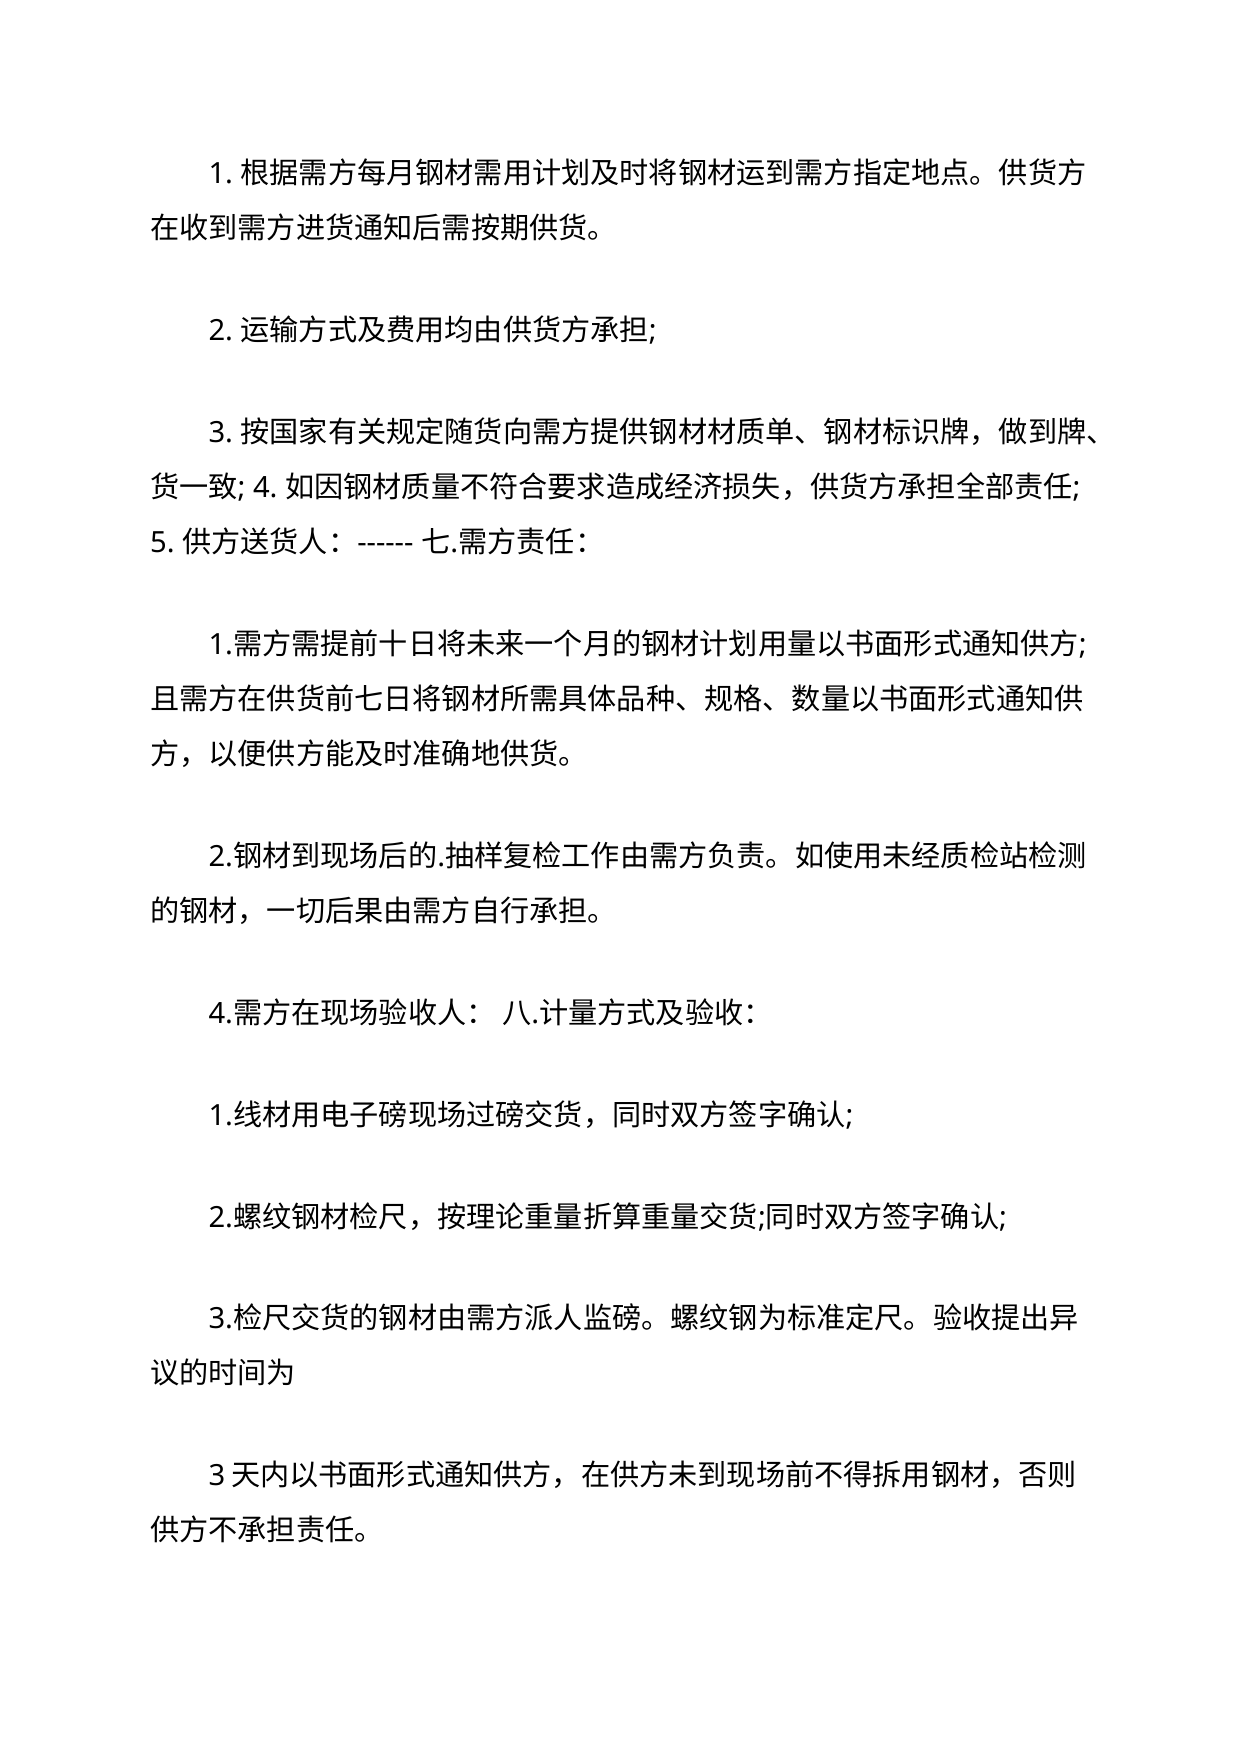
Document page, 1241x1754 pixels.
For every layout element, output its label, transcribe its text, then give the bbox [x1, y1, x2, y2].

text 2.螺纹钢材检尺，按理论重量折算重量交货;同时双方签字确认; [150, 1193, 1090, 1236]
text 1.需方需提前十日将未来一个月的钢材计划用量以书面形式通知供方;且需方在供货前七日将钢材所需具体品种、规格、数量以书面形式通知供方，以便供方能及时准确地供货。 [150, 621, 1090, 773]
text 1.线材用电子磅现场过磅交货，同时双方签字确认; [150, 1091, 1090, 1133]
text 1. 根据需方每月钢材需用计划及时将钢材运到需方指定地点。供货方在收到需方进货通知后需按期供货。 [150, 150, 1090, 247]
text 3.检尺交货的钢材由需方派人监磅。螺纹钢为标准定尺。验收提出异议的时间为 [150, 1295, 1090, 1392]
text 3天内以书面形式通知供方，在供方未到现场前不得拆用钢材，否则供方不承担责任。 [150, 1452, 1090, 1549]
text 2. 运输方式及费用均由供货方承担; [150, 307, 1090, 349]
text 2.钢材到现场后的.抽样复检工作由需方负责。如使用未经质检站检测的钢材，一切后果由需方自行承担。 [150, 832, 1090, 930]
text 3. 按国家有关规定随货向需方提供钢材材质单、钢材标识牌，做到牌、货一致; 4. 如因钢材质量不符合要求造成经济损失，供货方承担全部责任; 5. 供方送货人：------ 七.需方责任： [150, 409, 1090, 561]
text 4.需方在现场验收人： 八.计量方式及验收： [150, 989, 1090, 1032]
